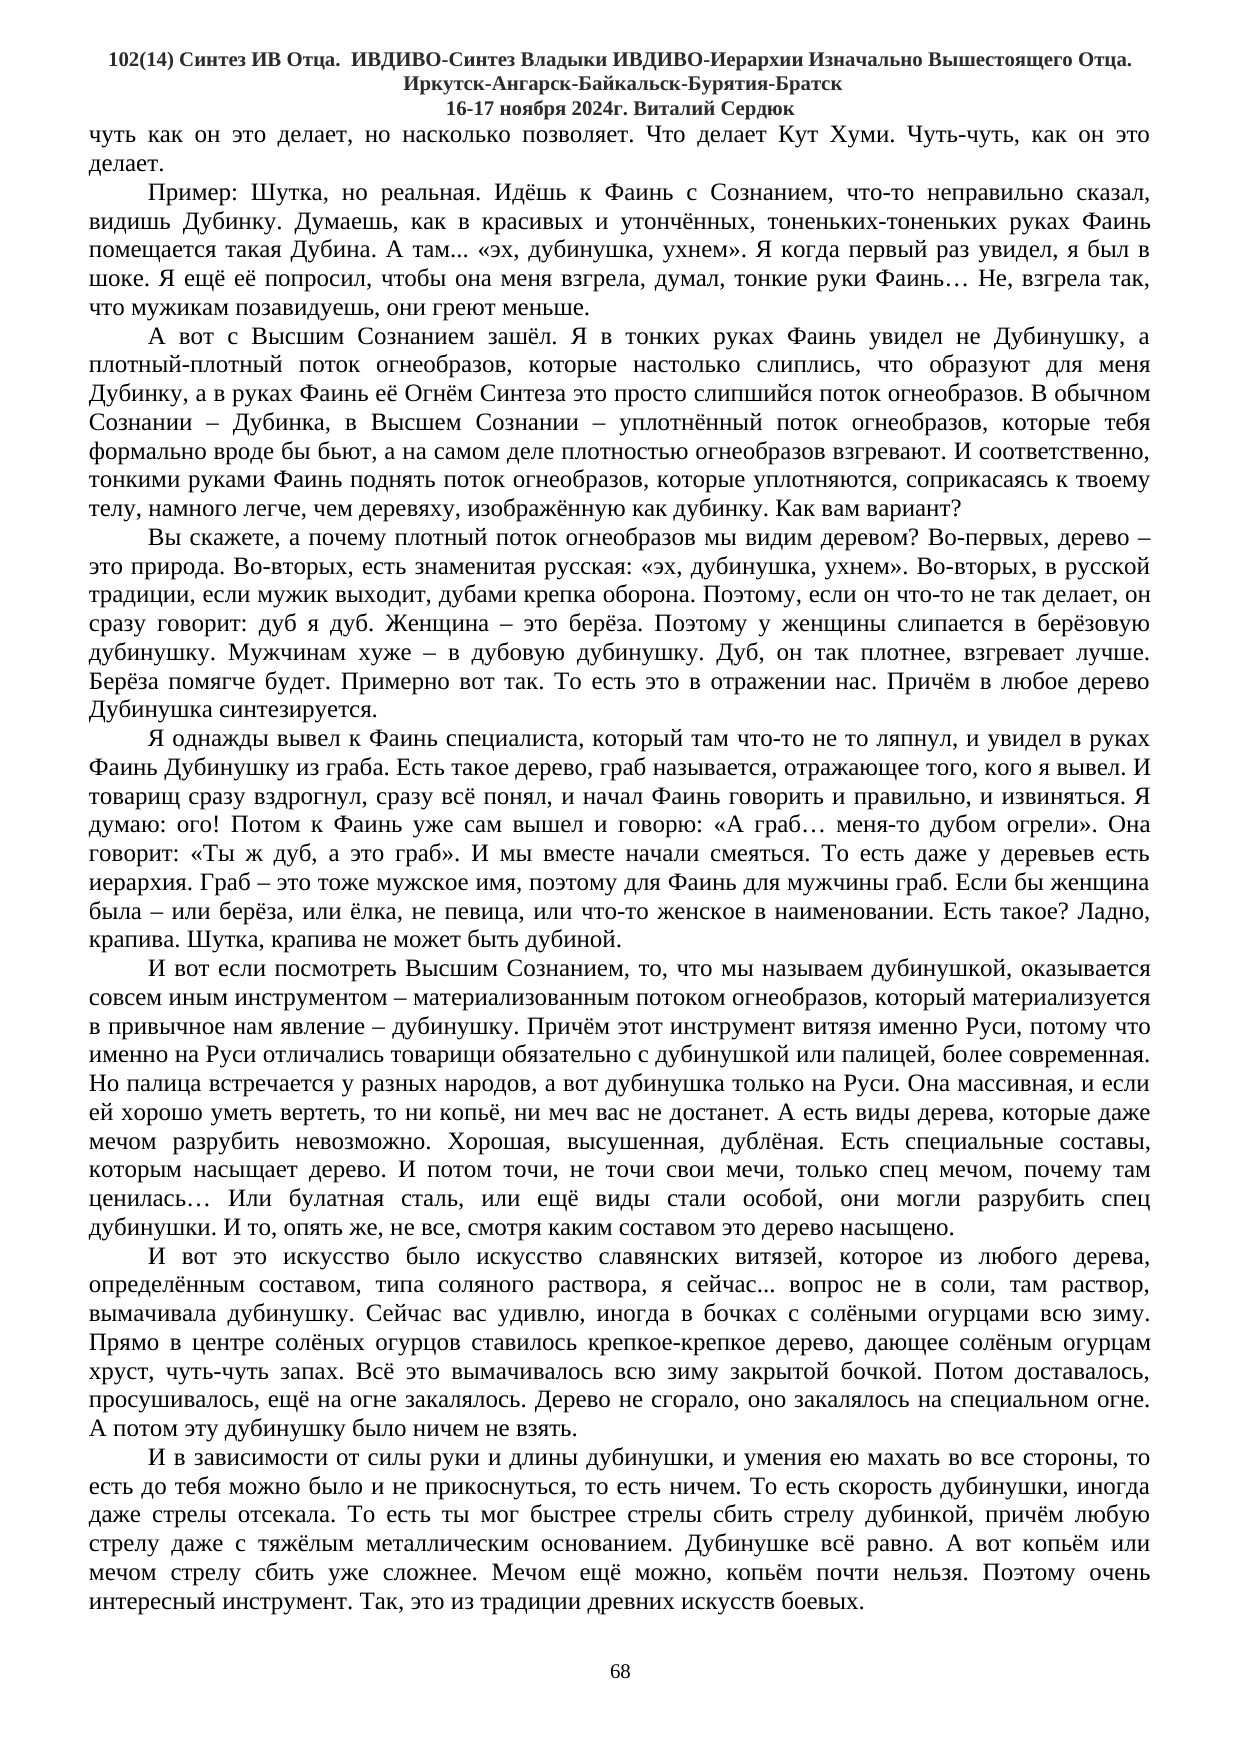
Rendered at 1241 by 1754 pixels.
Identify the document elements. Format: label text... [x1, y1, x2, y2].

text Вы скажете, а почему плотный поток огнеобразов мы видим деревом? Во-первых, дерево – это природа. Во-вторых, есть знаменитая русская: «эх, дубинушка, ухнем». Во-вторых, в русской традиции, если мужик выходит, дубами крепка оборона. Поэтому, если он что-то не так делает, он сразу говорит: дуб я дуб. Женщина – это берёза. Поэтому у женщины слипается в берёзовую дубинушку. Мужчинам хуже – в дубовую дубинушку. Дуб, он так плотнее, взгревает лучше. Берёза помягче будет. Примерно вот так. То есть это в отражении нас. Причём в любое дерево Дубинушка синтезируется. [89, 522, 1152, 723]
text А вот с Высшим Сознанием зашёл. Я в тонких руках Фаинь увидел не Дубинушку, а плотный-плотный поток огнеобразов, которые настолько слиплись, что образуют для меня Дубинку, а в руках Фаинь её Огнём Синтеза это просто слипшийся поток огнеобразов. В обычном Сознании – Дубинка, в Высшем Сознании – уплотнённый поток огнеобразов, которые тебя формально вроде бы бьют, а на самом деле плотностью огнеобразов взгревают. И соответственно, тонкими руками Фаинь поднять поток огнеобразов, которые уплотняются, соприкасаясь к твоему телу, намного легче, чем деревяху, изображённую как дубинку. Как вам вариант? [89, 321, 1152, 522]
text Я однажды вывел к Фаинь специалиста, который там что-то не то ляпнул, и увидел в руках Фаинь Дубинушку из граба. Есть такое дерево, граб называется, отражающее того, кого я вывел. И товарищ сразу вздрогнул, сразу всё понял, и начал Фаинь говорить и правильно, и извиняться. Я думаю: ого! Потом к Фаинь уже сам вышел и говорю: «А граб… меня-то дубом огрели». Она говорит: «Ты ж дуб, а это граб». И мы вместе начали смеяться. То есть даже у деревьев есть иерархия. Граб – это тоже мужское имя, поэтому для Фаинь для мужчины граб. Если бы женщина была – или берёза, или ёлка, не певица, или что-то женское в наименовании. Есть такое? Ладно, крапива. Шутка, крапива не может быть дубиной. [89, 723, 1152, 953]
text Пример: Шутка, но реальная. Идёшь к Фаинь с Сознанием, что-то неправильно сказал, видишь Дубинку. Думаешь, как в красивых и утончённых, тоненьких-тоненьких руках Фаинь помещается такая Дубина. А там... «эх, дубинушка, ухнем». Я когда первый раз увидел, я был в шоке. Я ещё её попросил, чтобы она меня взгрела, думал, тонкие руки Фаинь… Не, взгрела так, что мужикам позавидуешь, они греют меньше. [89, 177, 1152, 321]
text И в зависимости от силы руки и длины дубинушки, и умения ею махать во все стороны, то есть до тебя можно было и не прикоснуться, то есть ничем. То есть скорость дубинушки, иногда даже стрелы отсекала. То есть ты мог быстрее стрелы сбить стрелу дубинкой, причём любую стрелу даже с тяжёлым металлическим основанием. Дубинушке всё равно. А вот копьём или мечом стрелу сбить уже сложнее. Мечом ещё можно, копьём почти нельзя. Поэтому очень интересный инструмент. Так, это из традиции древних искусств боевых. [89, 1442, 1152, 1614]
text И вот если посмотреть Высшим Сознанием, то, что мы называем дубинушкой, оказывается совсем иным инструментом – материализованным потоком огнеобразов, который материализуется в привычное нам явление – дубинушку. Причём этот инструмент витязя именно Руси, потому что именно на Руси отличались товарищи обязательно с дубинушкой или палицей, более современная. Но палица встречается у разных народов, а вот дубинушка только на Руси. Она массивная, и если ей хорошо уметь вертеть, то ни копьё, ни меч вас не достанет. А есть виды дерева, которые даже мечом разрубить невозможно. Хорошая, высушенная, дублёная. Есть специальные составы, которым насыщает дерево. И потом точи, не точи свои мечи, только спец мечом, почему там ценилась… Или булатная сталь, или ещё виды стали особой, они могли разрубить спец дубинушки. И то, опять же, не все, смотря каким составом это дерево насыщено. [89, 953, 1152, 1241]
text И вот это искусство было искусство славянских витязей, которое из любого дерева, определённым составом, типа соляного раствора, я сейчас... вопрос не в соли, там раствор, вымачивала дубинушку. Сейчас вас удивлю, иногда в бочках с солёными огурцами всю зиму. Прямо в центре солёных огурцов ставилось крепкое-крепкое дерево, дающее солёным огурцам хруст, чуть-чуть запах. Всё это вымачивалось всю зиму закрытой бочкой. Потом доставалось, просушивалось, ещё на огне закалялось. Дерево не сгорало, оно закалялось на специальном огне. А потом эту дубинушку было ничем не взять. [89, 1241, 1152, 1442]
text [89, 119, 1152, 177]
